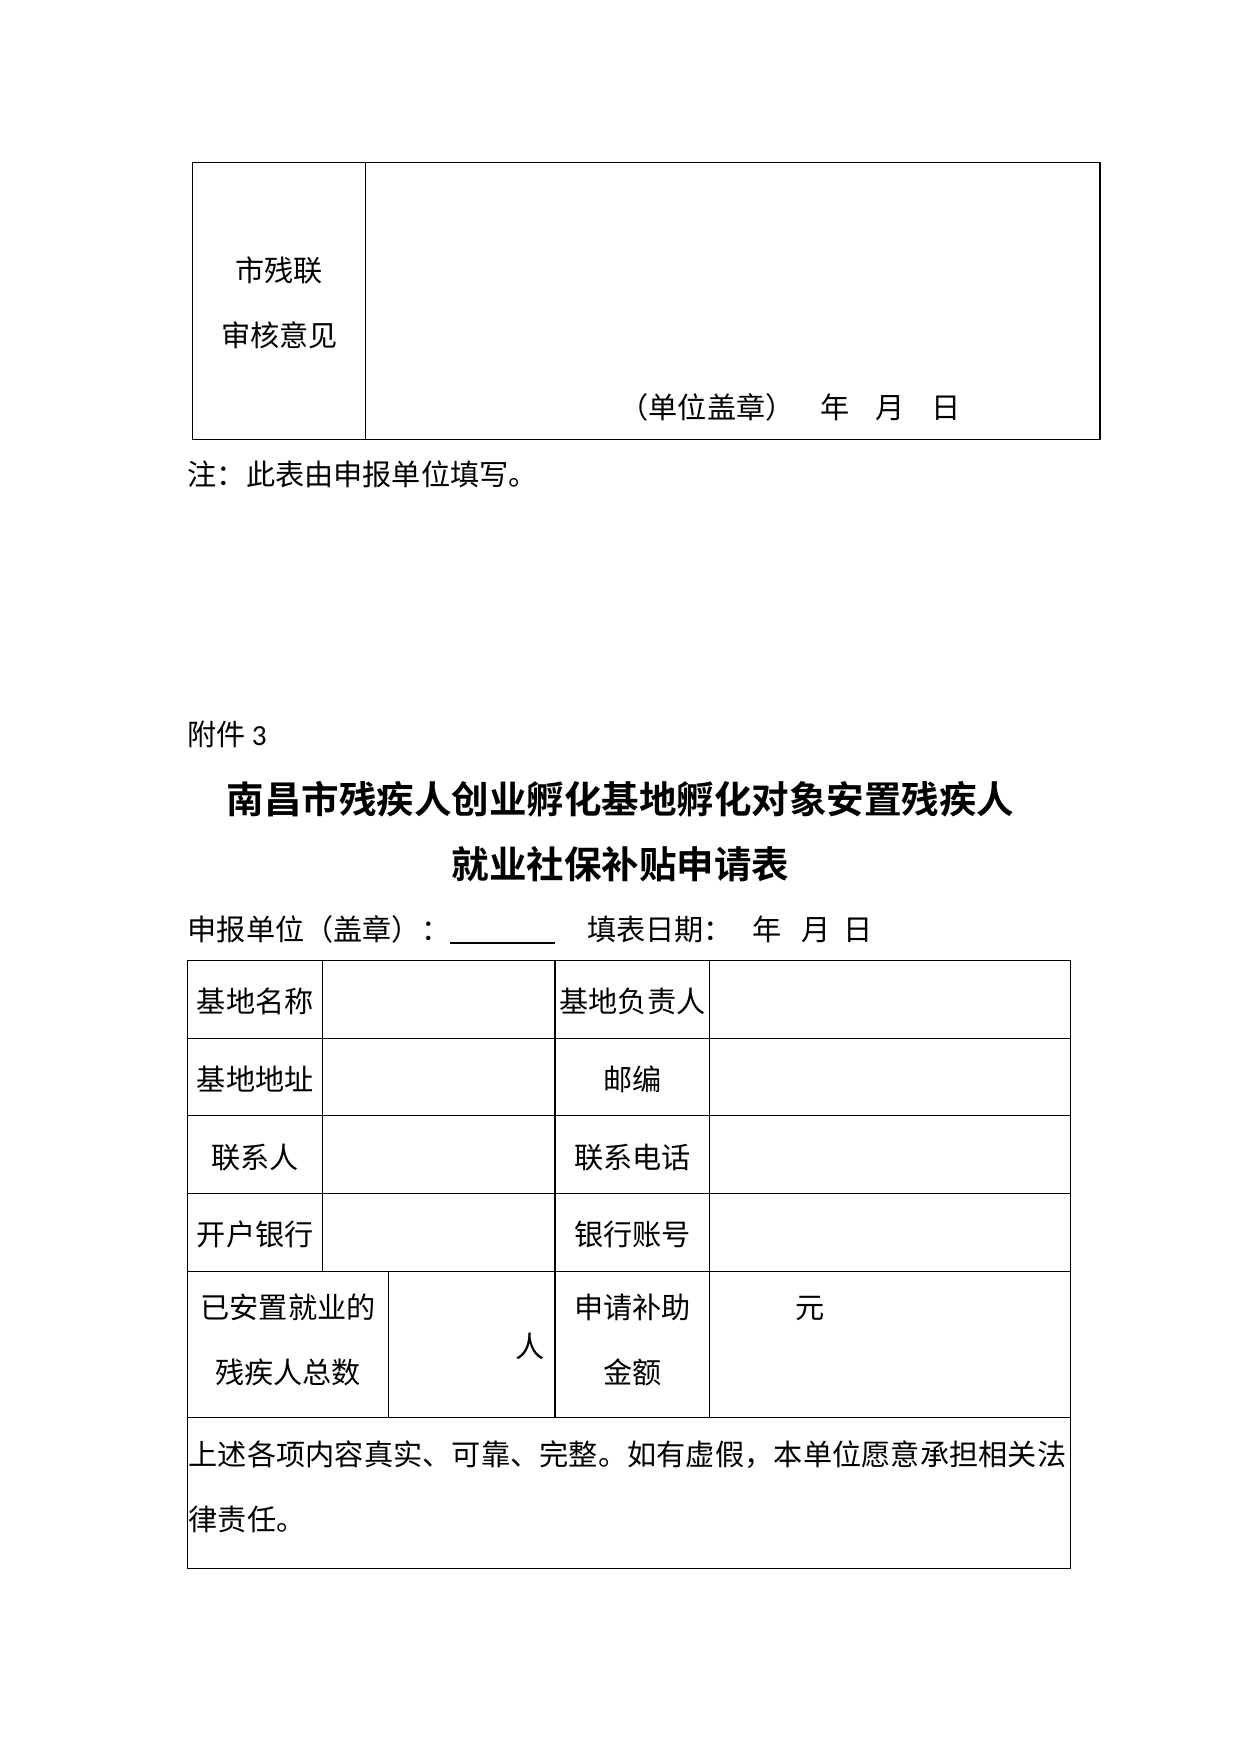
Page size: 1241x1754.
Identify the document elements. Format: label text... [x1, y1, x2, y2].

table_cell 银行账号 [556, 1194, 709, 1271]
table_cell 上述各项内容真实、可靠、完整。如有虚假，本单位愿意承担相关法律责任。 （单位盖章） 年 月 日 [188, 1418, 1070, 1568]
table_cell 元 [710, 1272, 1070, 1417]
table_cell 联系电话 [556, 1116, 709, 1193]
text 附件3 [187, 700, 1053, 765]
text 注：此表由申报单位填写。 [187, 440, 1053, 505]
text 申报单位（盖章）： 填表日期： 年 月 日 [187, 895, 1053, 960]
table_cell 开户银行 [188, 1194, 322, 1271]
table_header [323, 961, 554, 1037]
table_cell （单位盖章） 年 月 日 [366, 163, 1099, 439]
text 南昌市残疾人创业孵化基地孵化对象安置残疾人 [187, 765, 1053, 830]
table_header 基地名称 [188, 961, 322, 1037]
table_cell [323, 1039, 554, 1115]
table_cell [323, 1194, 554, 1271]
table_cell [710, 1116, 1070, 1193]
table_cell [710, 1194, 1070, 1271]
table_cell [710, 1039, 1070, 1115]
text 就业社保补贴申请表 [187, 830, 1053, 895]
table_cell 人 [389, 1272, 554, 1417]
table_cell 市残联 审核意见 [193, 163, 365, 439]
table_cell 已安置就业的 残疾人总数 [188, 1272, 388, 1417]
table_header 基地负责人 [556, 961, 709, 1037]
table_cell [323, 1116, 554, 1193]
table_cell 申请补助 金额 [556, 1272, 709, 1417]
table_cell 邮编 [556, 1039, 709, 1115]
table_cell 基地地址 [188, 1039, 322, 1115]
table_header [710, 961, 1070, 1037]
table_cell 联系人 [188, 1116, 322, 1193]
